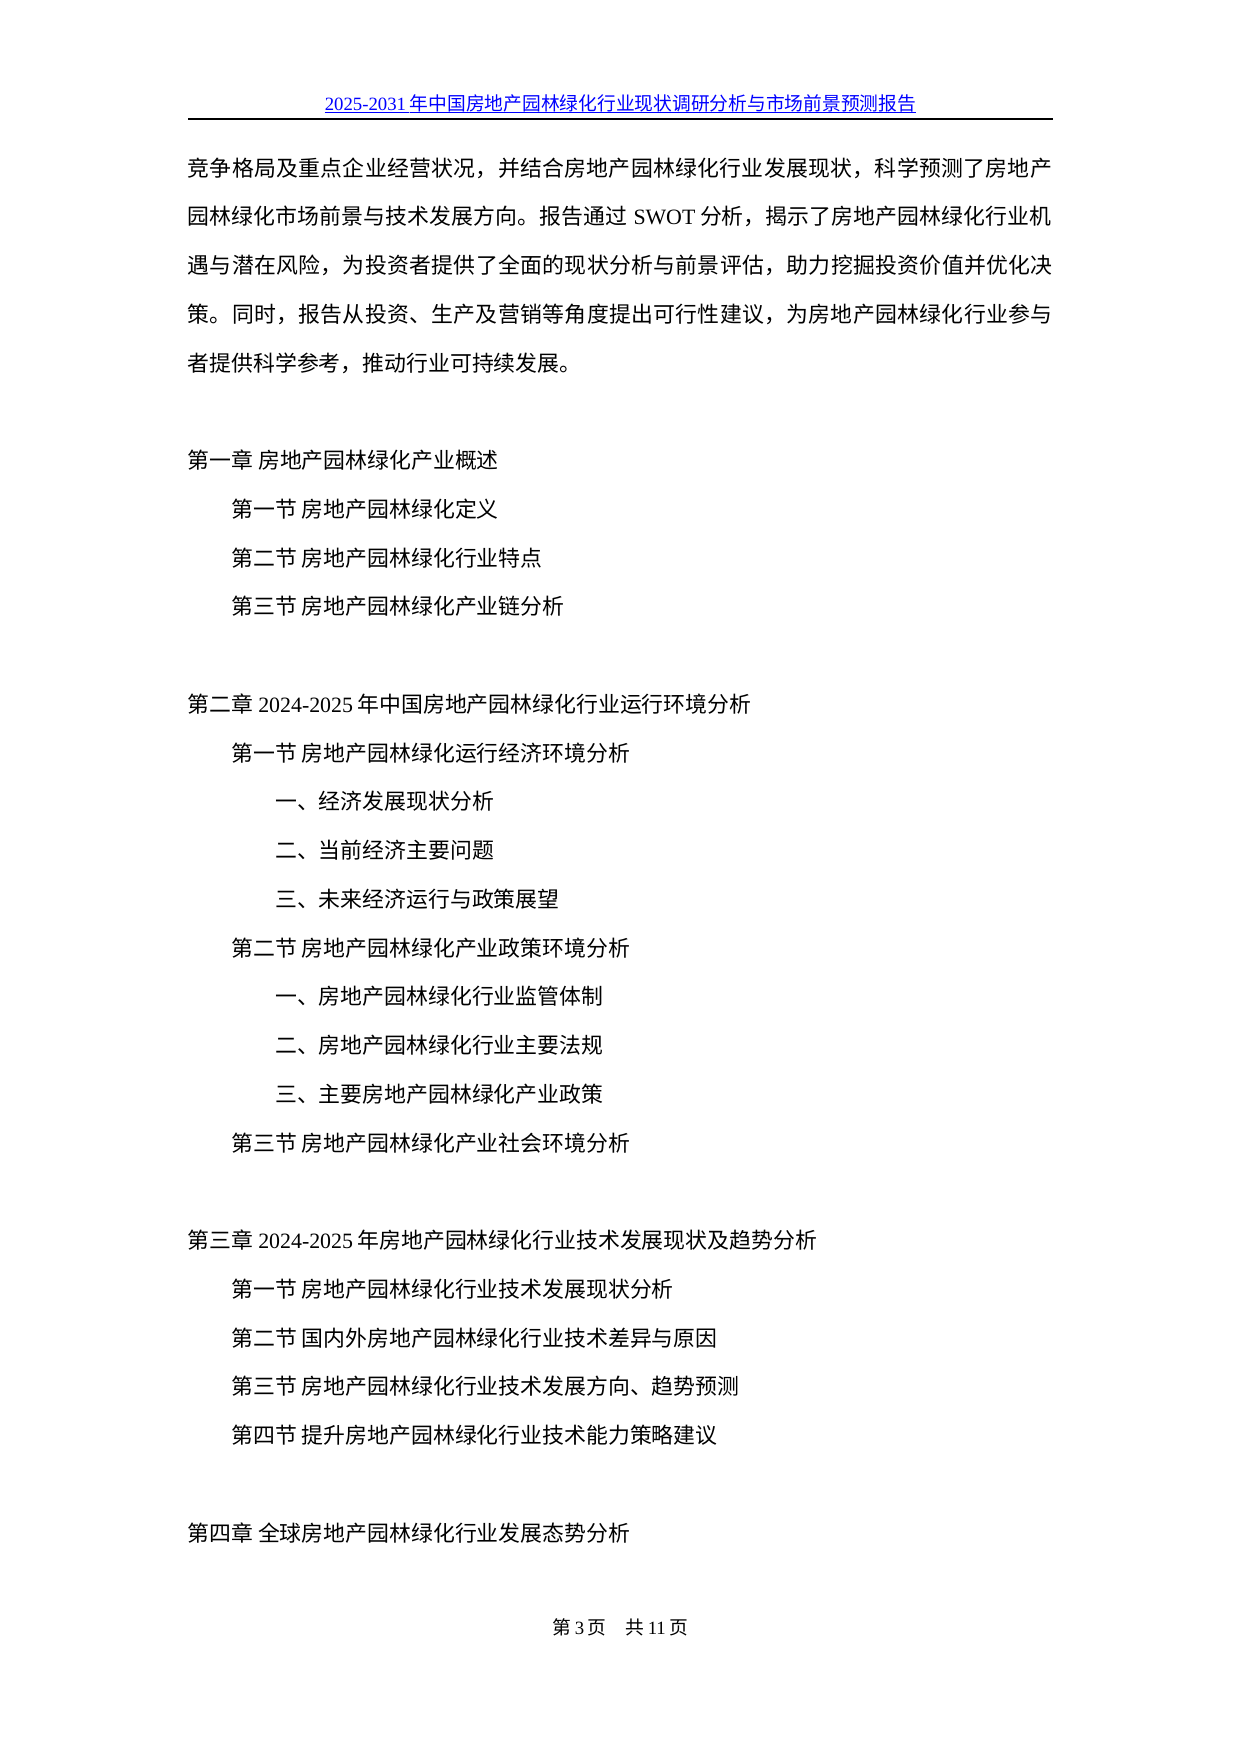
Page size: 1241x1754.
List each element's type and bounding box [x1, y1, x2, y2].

text [187, 150, 1053, 1548]
